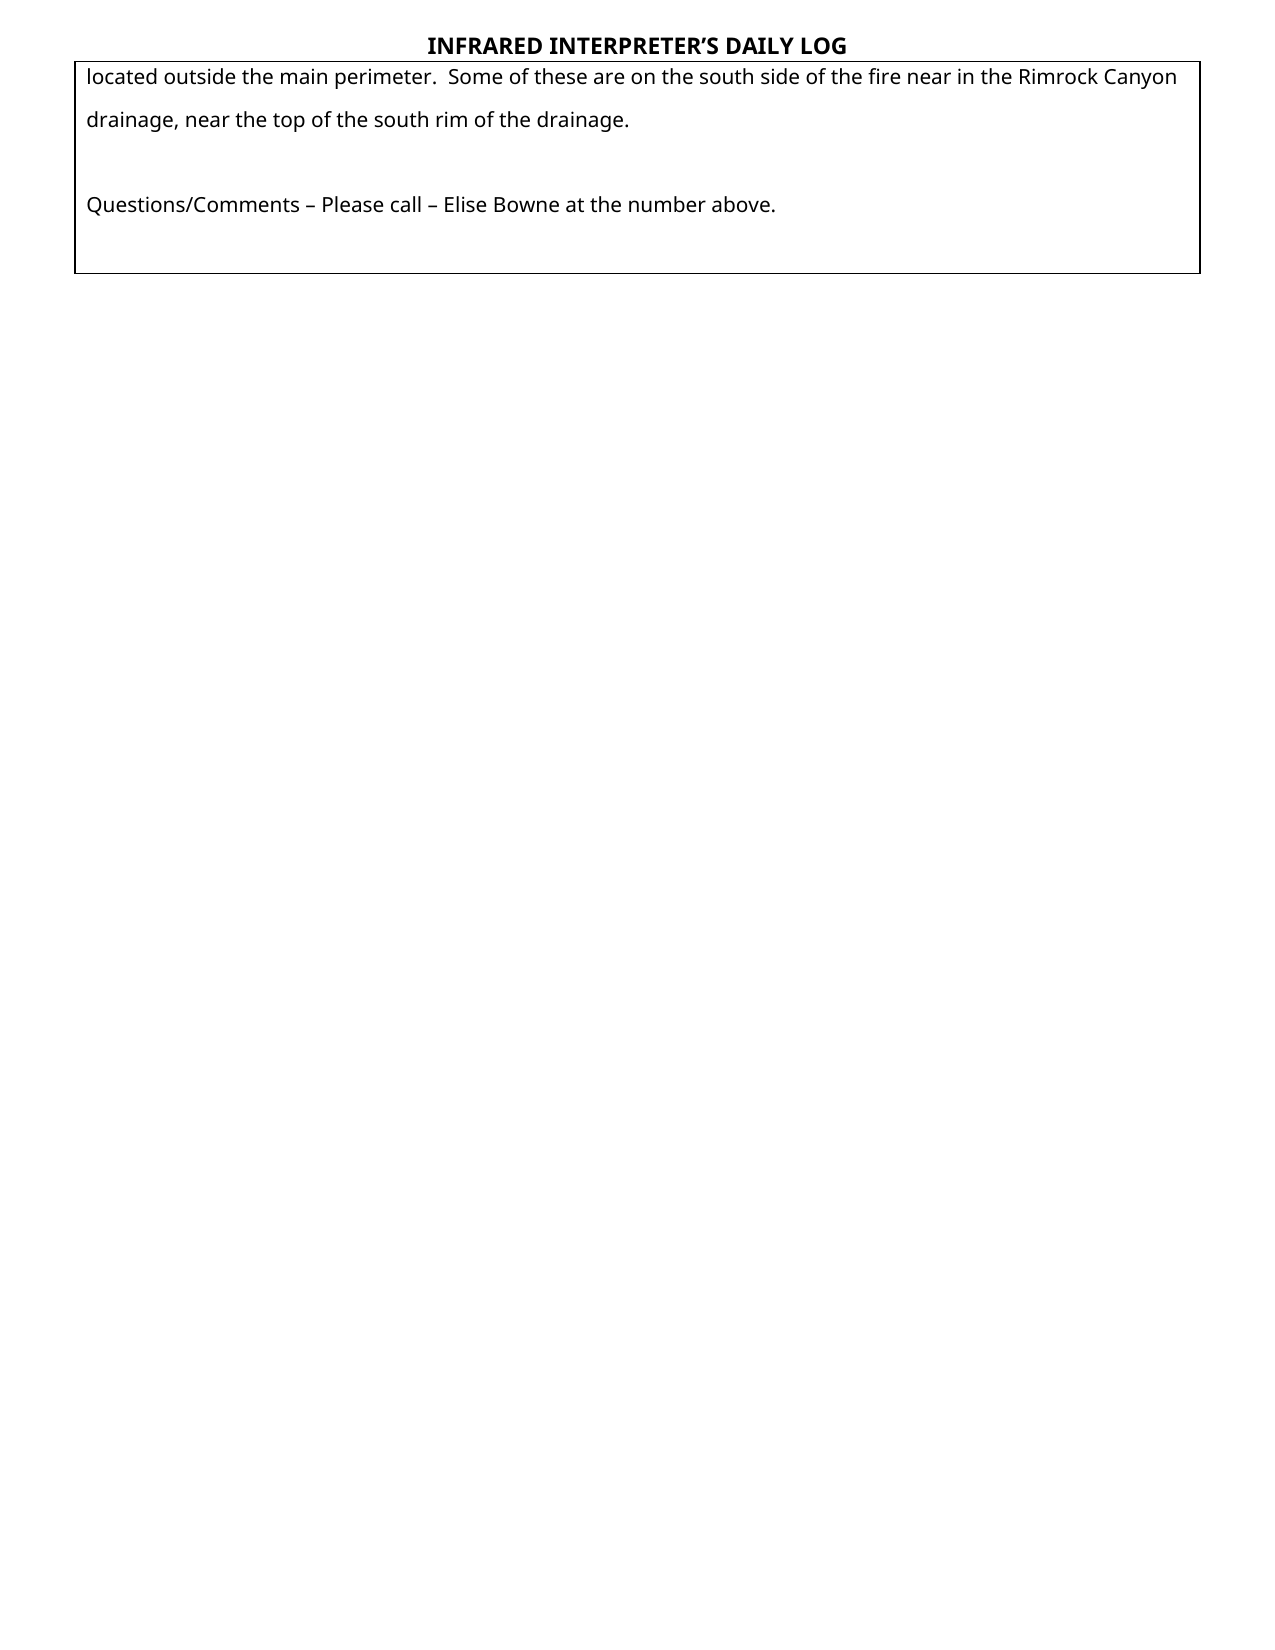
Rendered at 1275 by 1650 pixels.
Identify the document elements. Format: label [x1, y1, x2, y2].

table_cell [76, 62, 1199, 273]
